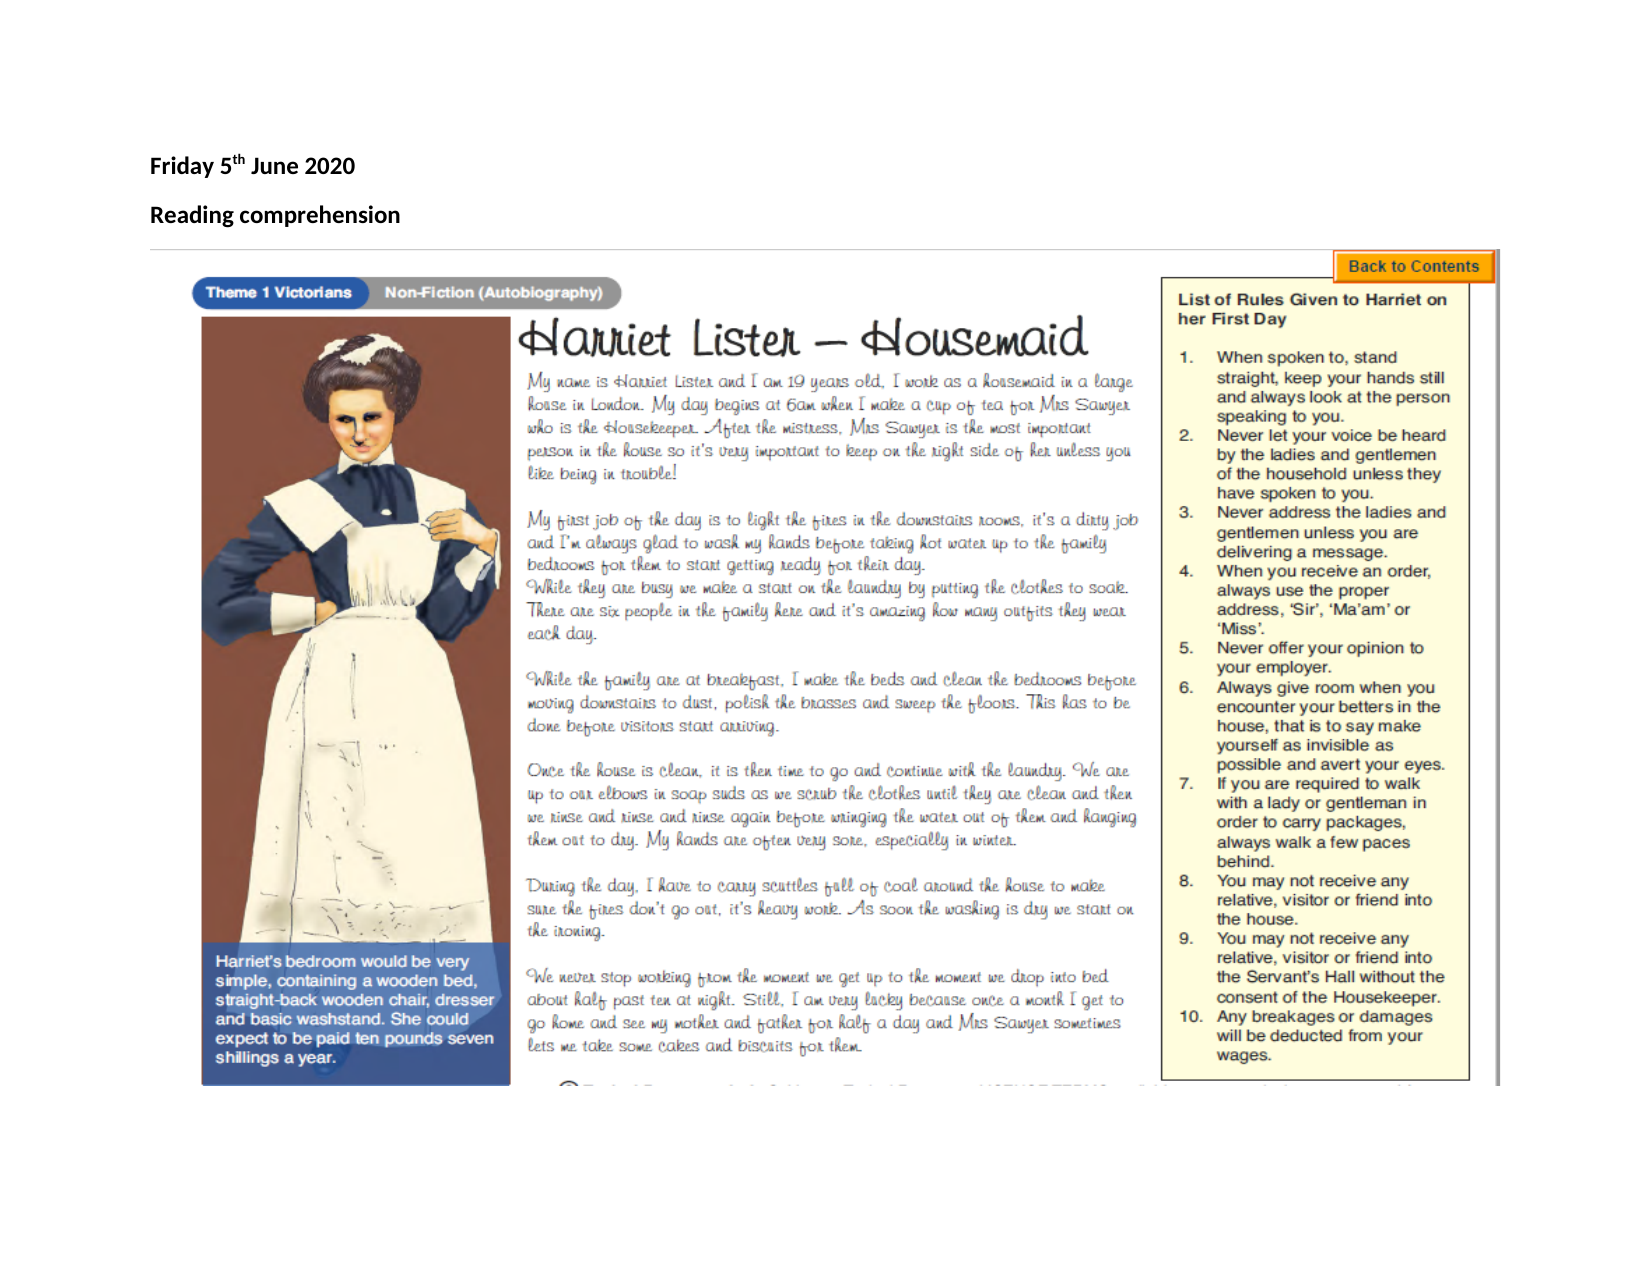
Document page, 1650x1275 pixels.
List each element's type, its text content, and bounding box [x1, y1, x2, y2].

text Reading comprehension [150, 199, 1500, 230]
picture [150, 249, 1500, 1086]
text Friday 5th June 2020 [150, 150, 1500, 181]
